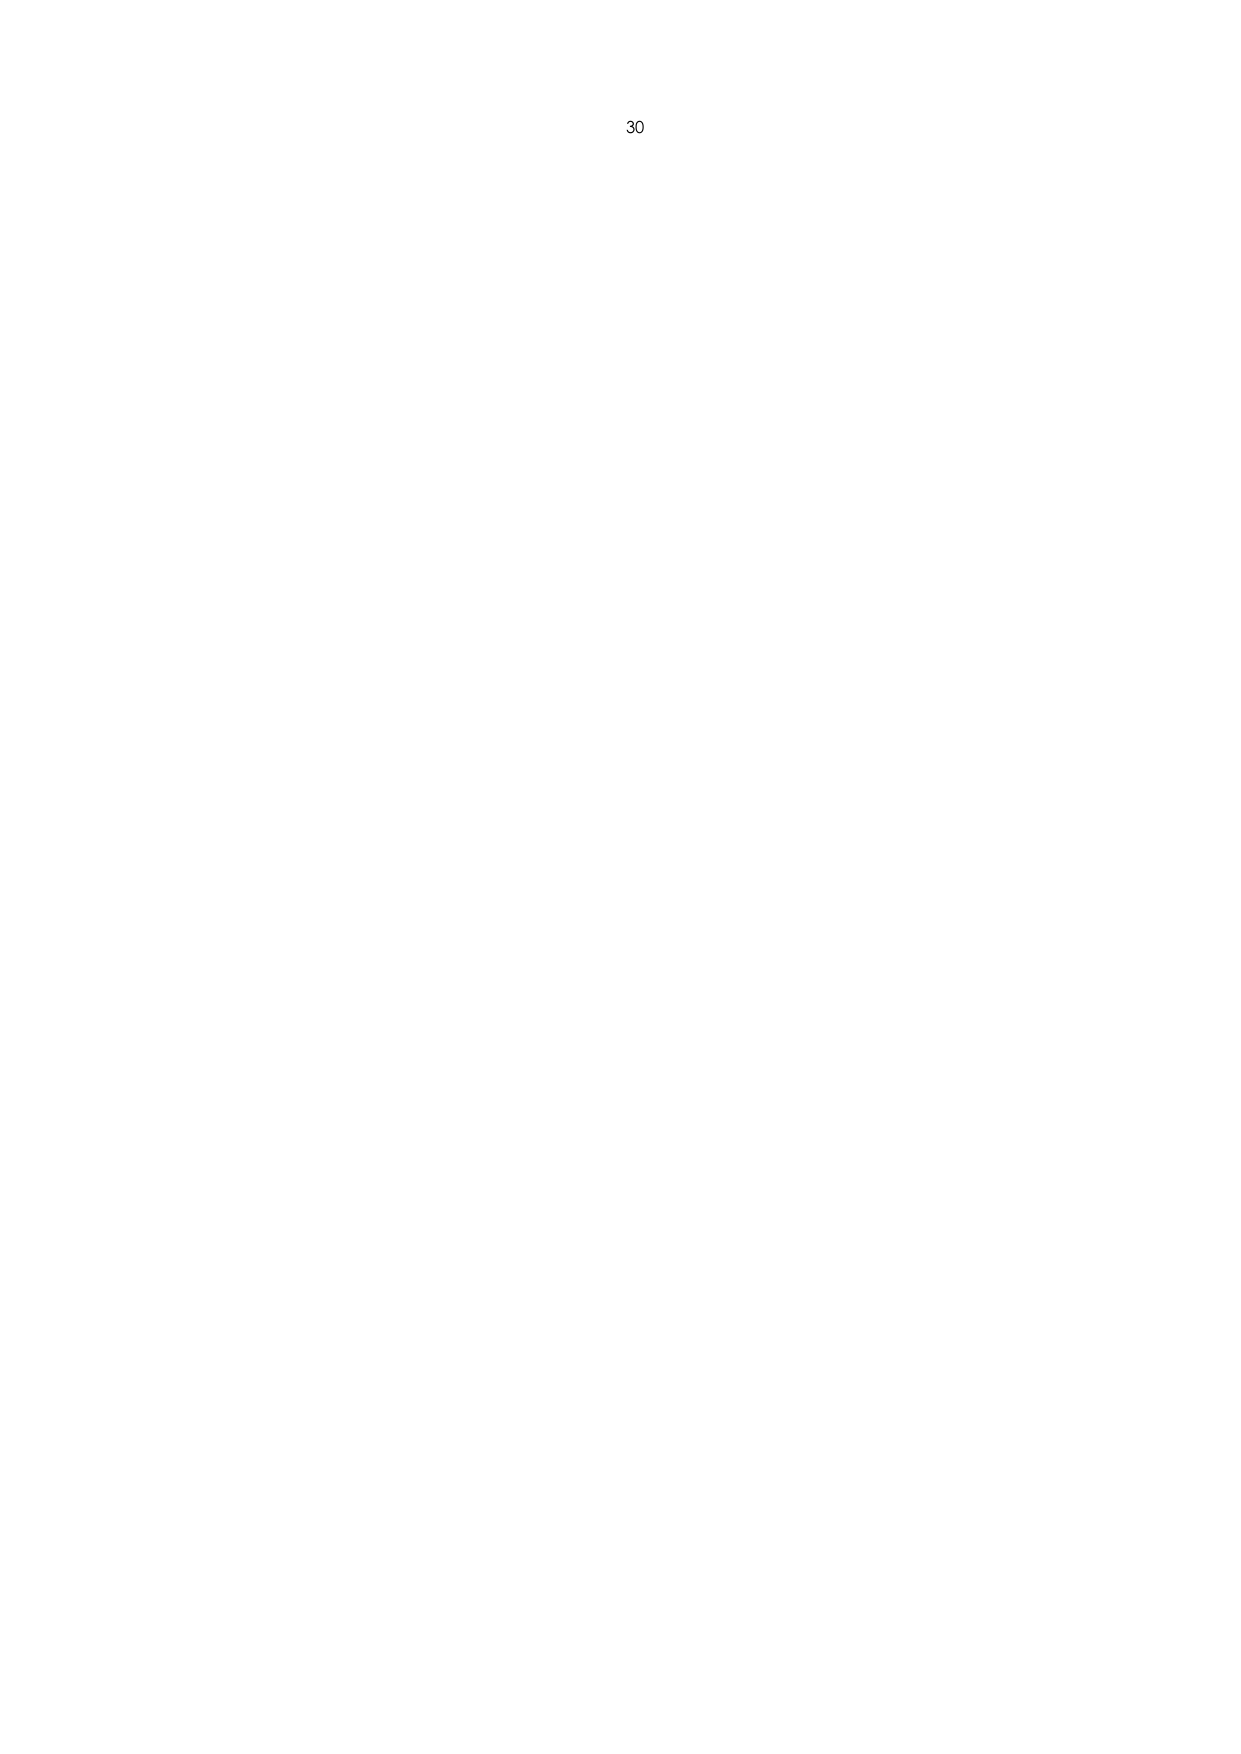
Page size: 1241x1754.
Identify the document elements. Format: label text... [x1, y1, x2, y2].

text 30 [626, 117, 1186, 138]
